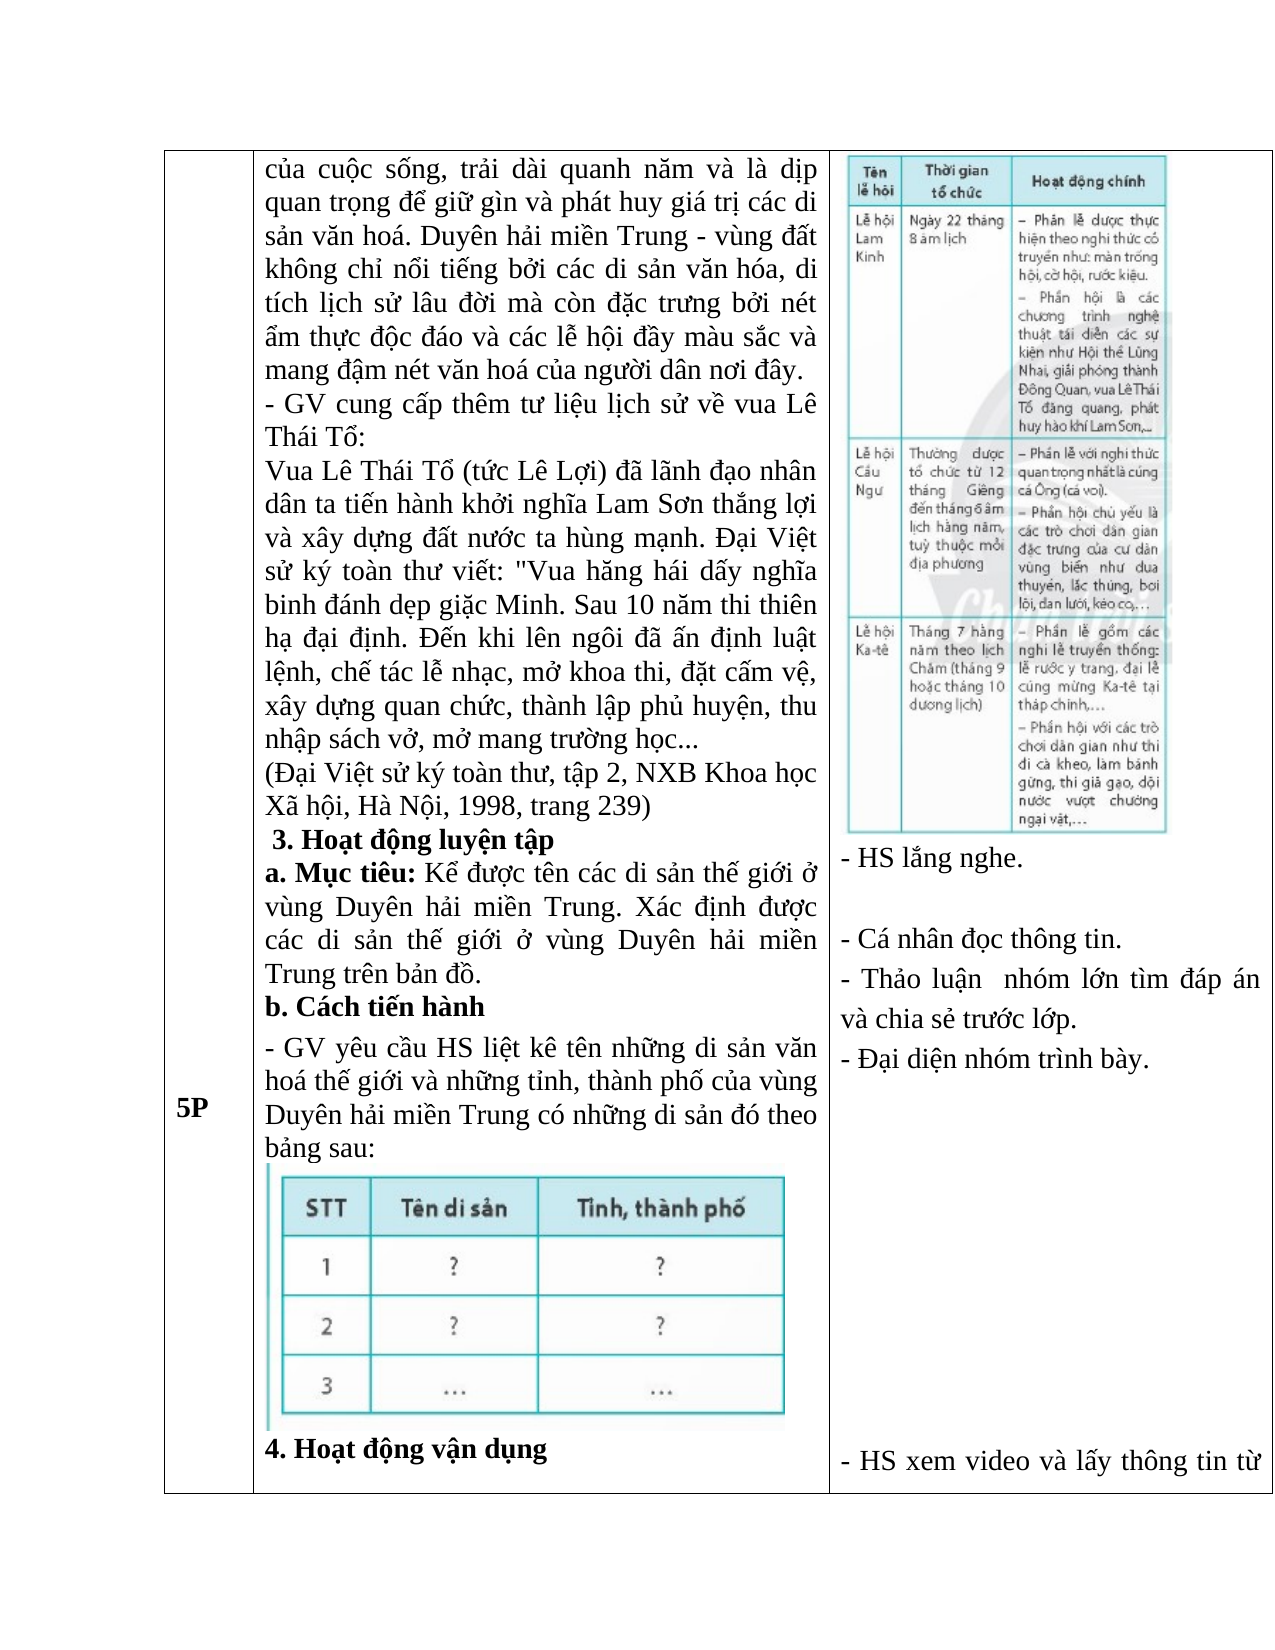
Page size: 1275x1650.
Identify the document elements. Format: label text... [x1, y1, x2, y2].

picture [264, 1163, 785, 1431]
picture [840, 151, 1173, 835]
table_cell 5P 20P 5P 5P [165, 151, 253, 1493]
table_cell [830, 151, 1272, 1493]
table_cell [254, 151, 829, 1493]
